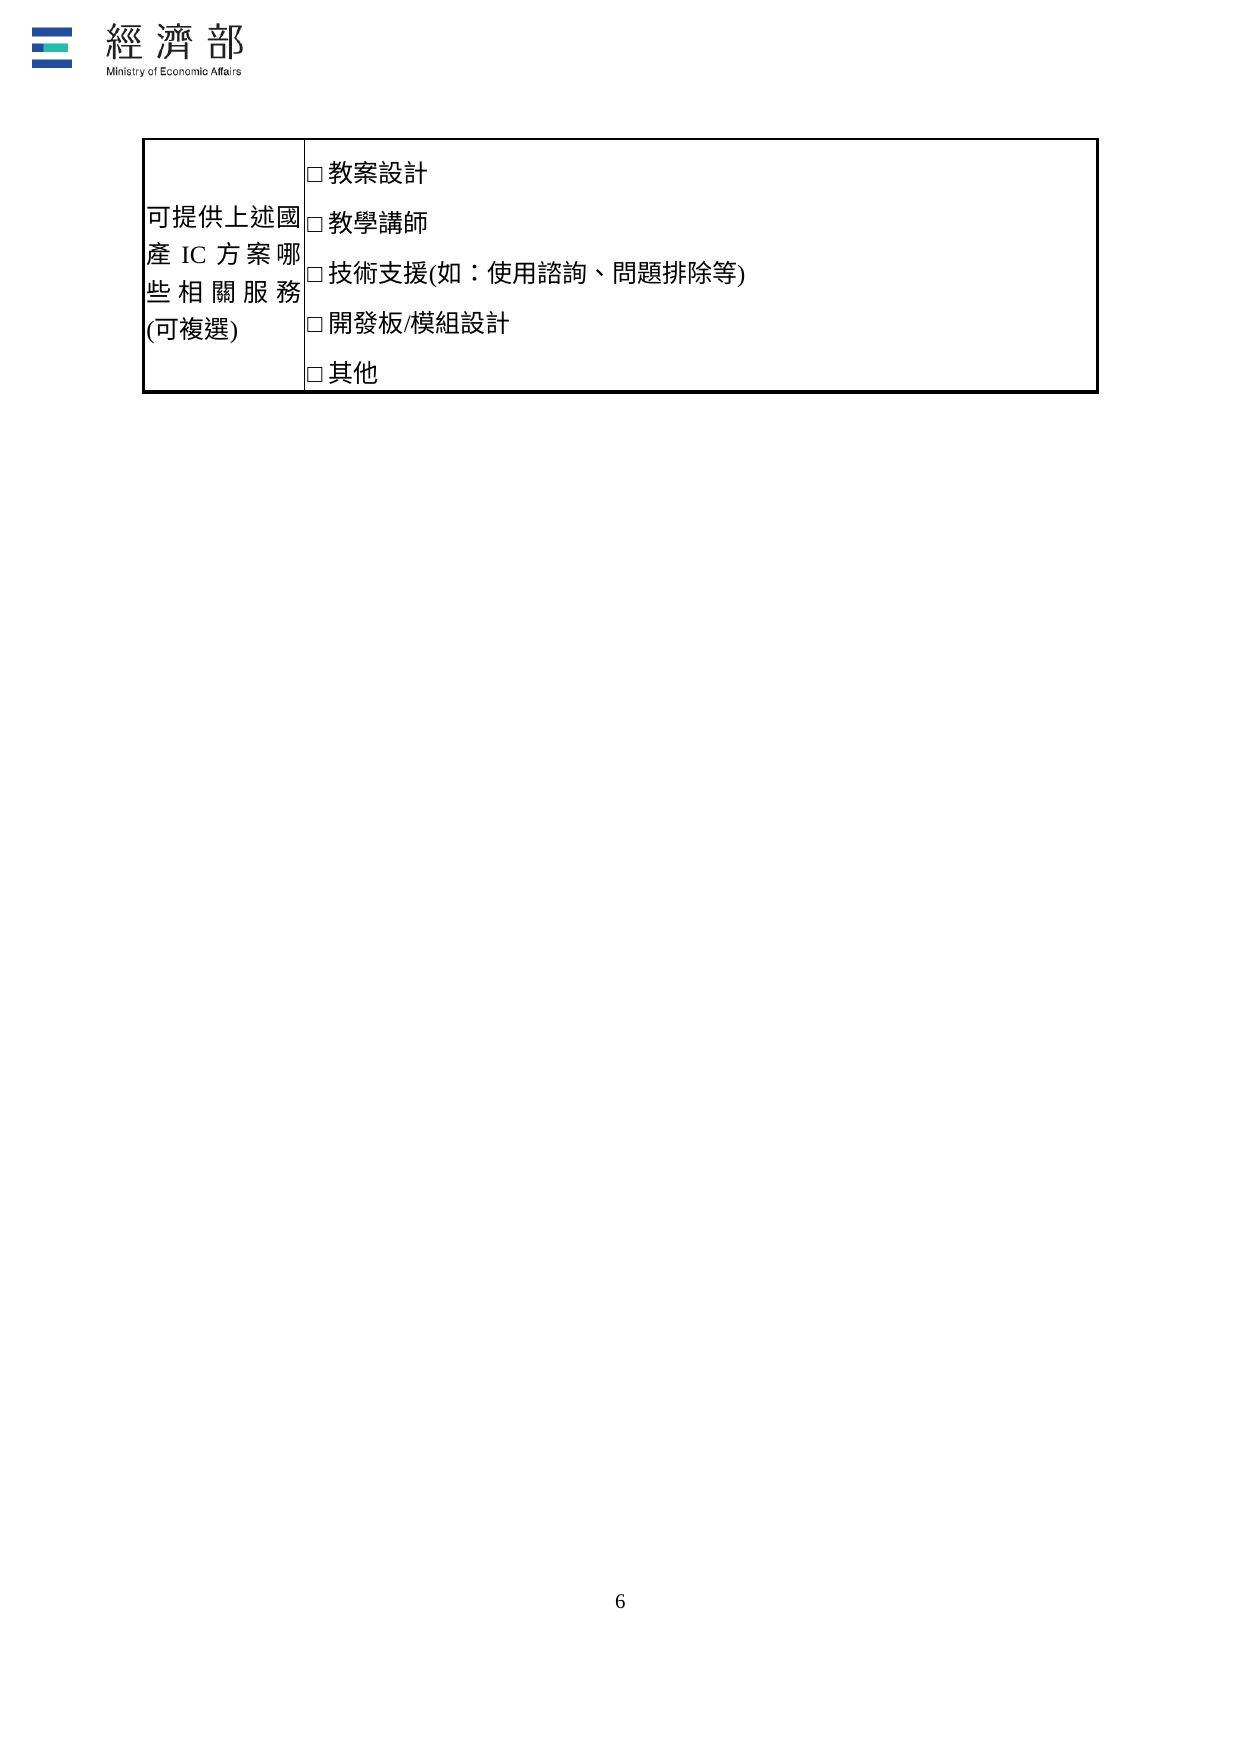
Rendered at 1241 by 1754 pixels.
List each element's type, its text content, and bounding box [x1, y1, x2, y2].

picture [19, 14, 254, 83]
table_cell □ 教案設計 □ 教學講師 □ 技術支援(如：使用諮詢、問題排除等) □ 開發板/模組設計 □ 其他 [305, 140, 1096, 390]
table_cell 可提供上述國產IC方案哪些相關服務(可複選) [145, 140, 304, 390]
